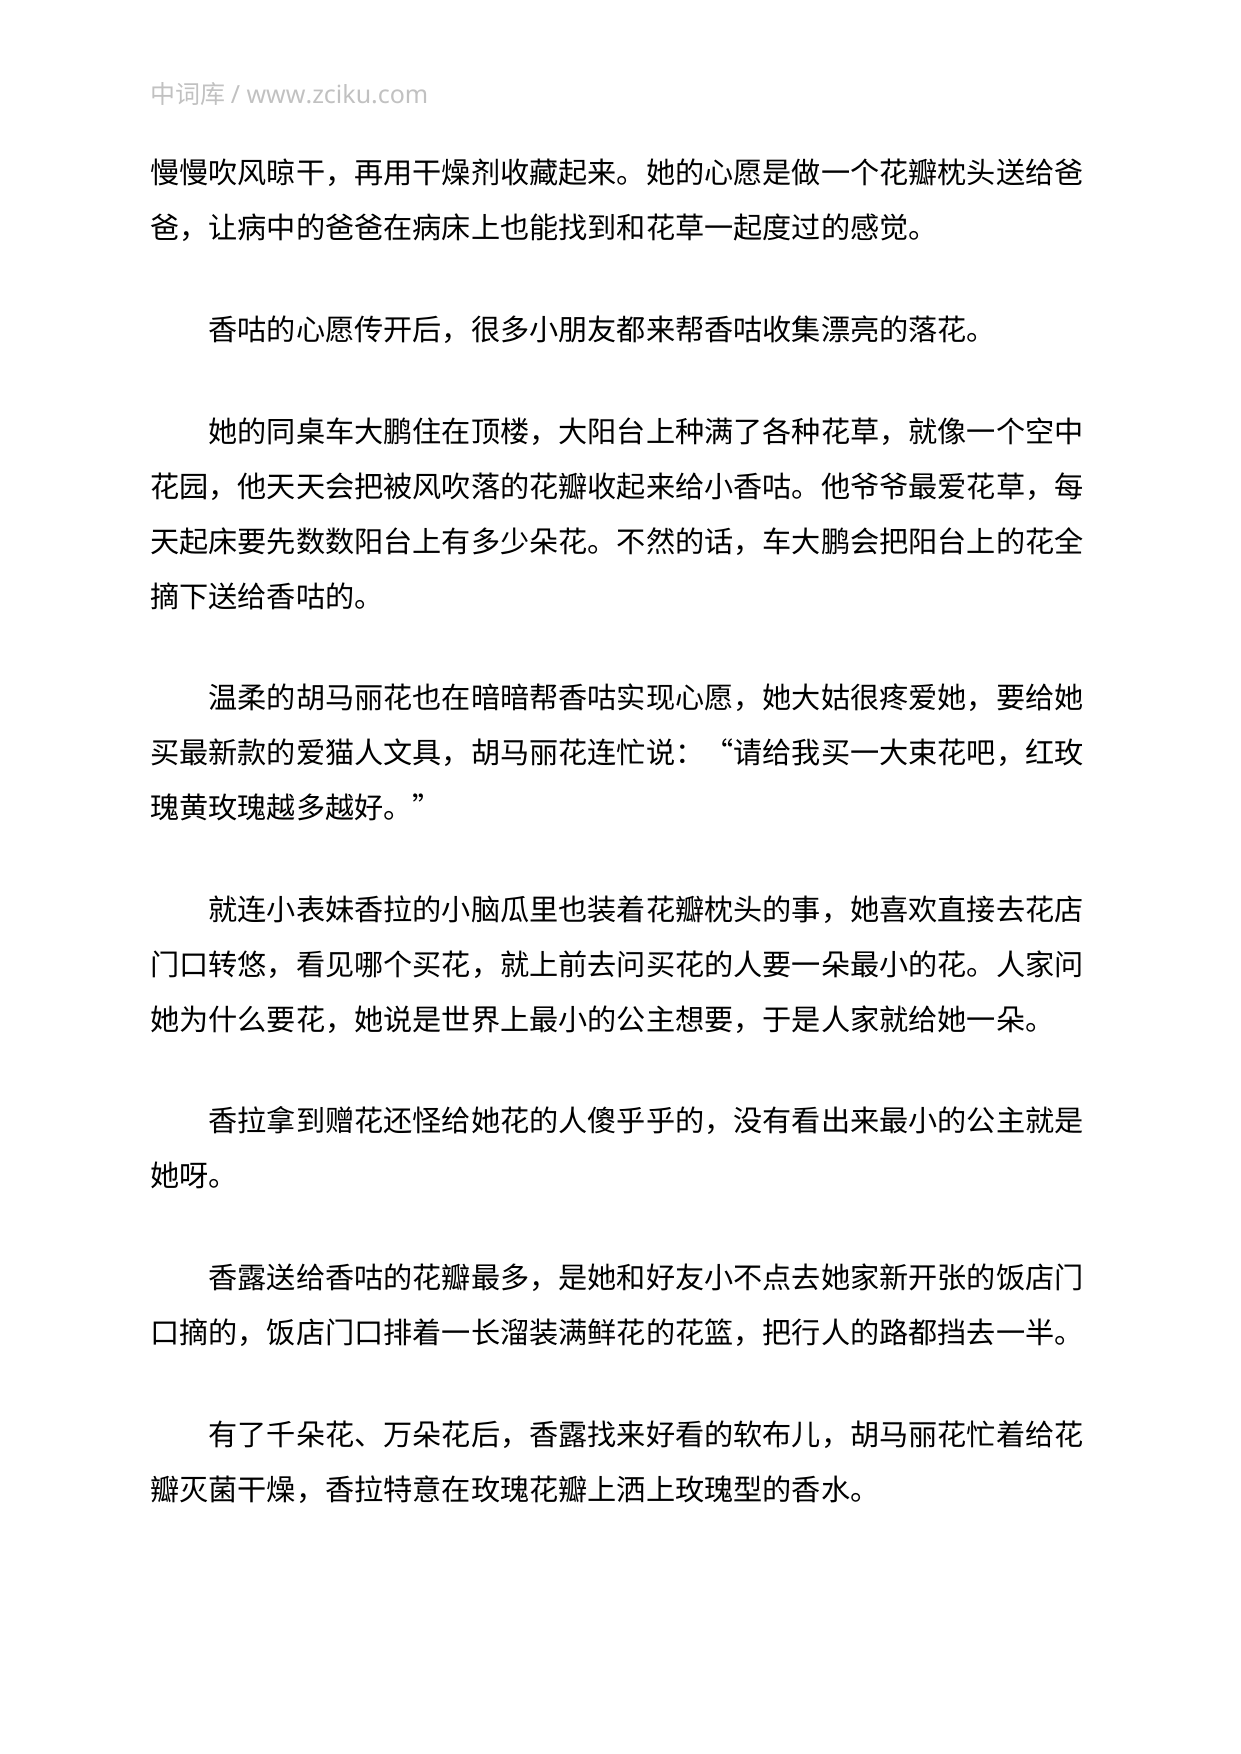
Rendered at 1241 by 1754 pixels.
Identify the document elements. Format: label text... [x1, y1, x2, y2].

text 有了千朵花、万朵花后，香露找来好看的软布儿，胡马丽花忙着给花瓣灭菌干燥，香拉特意在玫瑰花瓣上洒上玫瑰型的香水。 [150, 1411, 1090, 1508]
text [150, 150, 1090, 247]
text 香咕的心愿传开后，很多小朋友都来帮香咕收集漂亮的落花。 [150, 307, 1090, 349]
text 香露送给香咕的花瓣最多，是她和好友小不点去她家新开张的饭店门口摘的，饭店门口排着一长溜装满鲜花的花篮，把行人的路都挡去一半。 [150, 1255, 1090, 1352]
text 就连小表妹香拉的小脑瓜里也装着花瓣枕头的事，她喜欢直接去花店门口转悠，看见哪个买花，就上前去问买花的人要一朵最小的花。人家问她为什么要花，她说是世界上最小的公主想要，于是人家就给她一朵。 [150, 886, 1090, 1038]
text 温柔的胡马丽花也在暗暗帮香咕实现心愿，她大姑很疼爱她，要给她买最新款的爱猫人文具，胡马丽花连忙说：“请给我买一大束花吧，红玫瑰黄玫瑰越多越好。” [150, 675, 1090, 827]
text 香拉拿到赠花还怪给她花的人傻乎乎的，没有看出来最小的公主就是她呀。 [150, 1098, 1090, 1195]
text 她的同桌车大鹏住在顶楼，大阳台上种满了各种花草，就像一个空中花园，他天天会把被风吹落的花瓣收起来给小香咕。他爷爷最爱花草，每天起床要先数数阳台上有多少朵花。不然的话，车大鹏会把阳台上的花全摘下送给香咕的。 [150, 408, 1090, 615]
